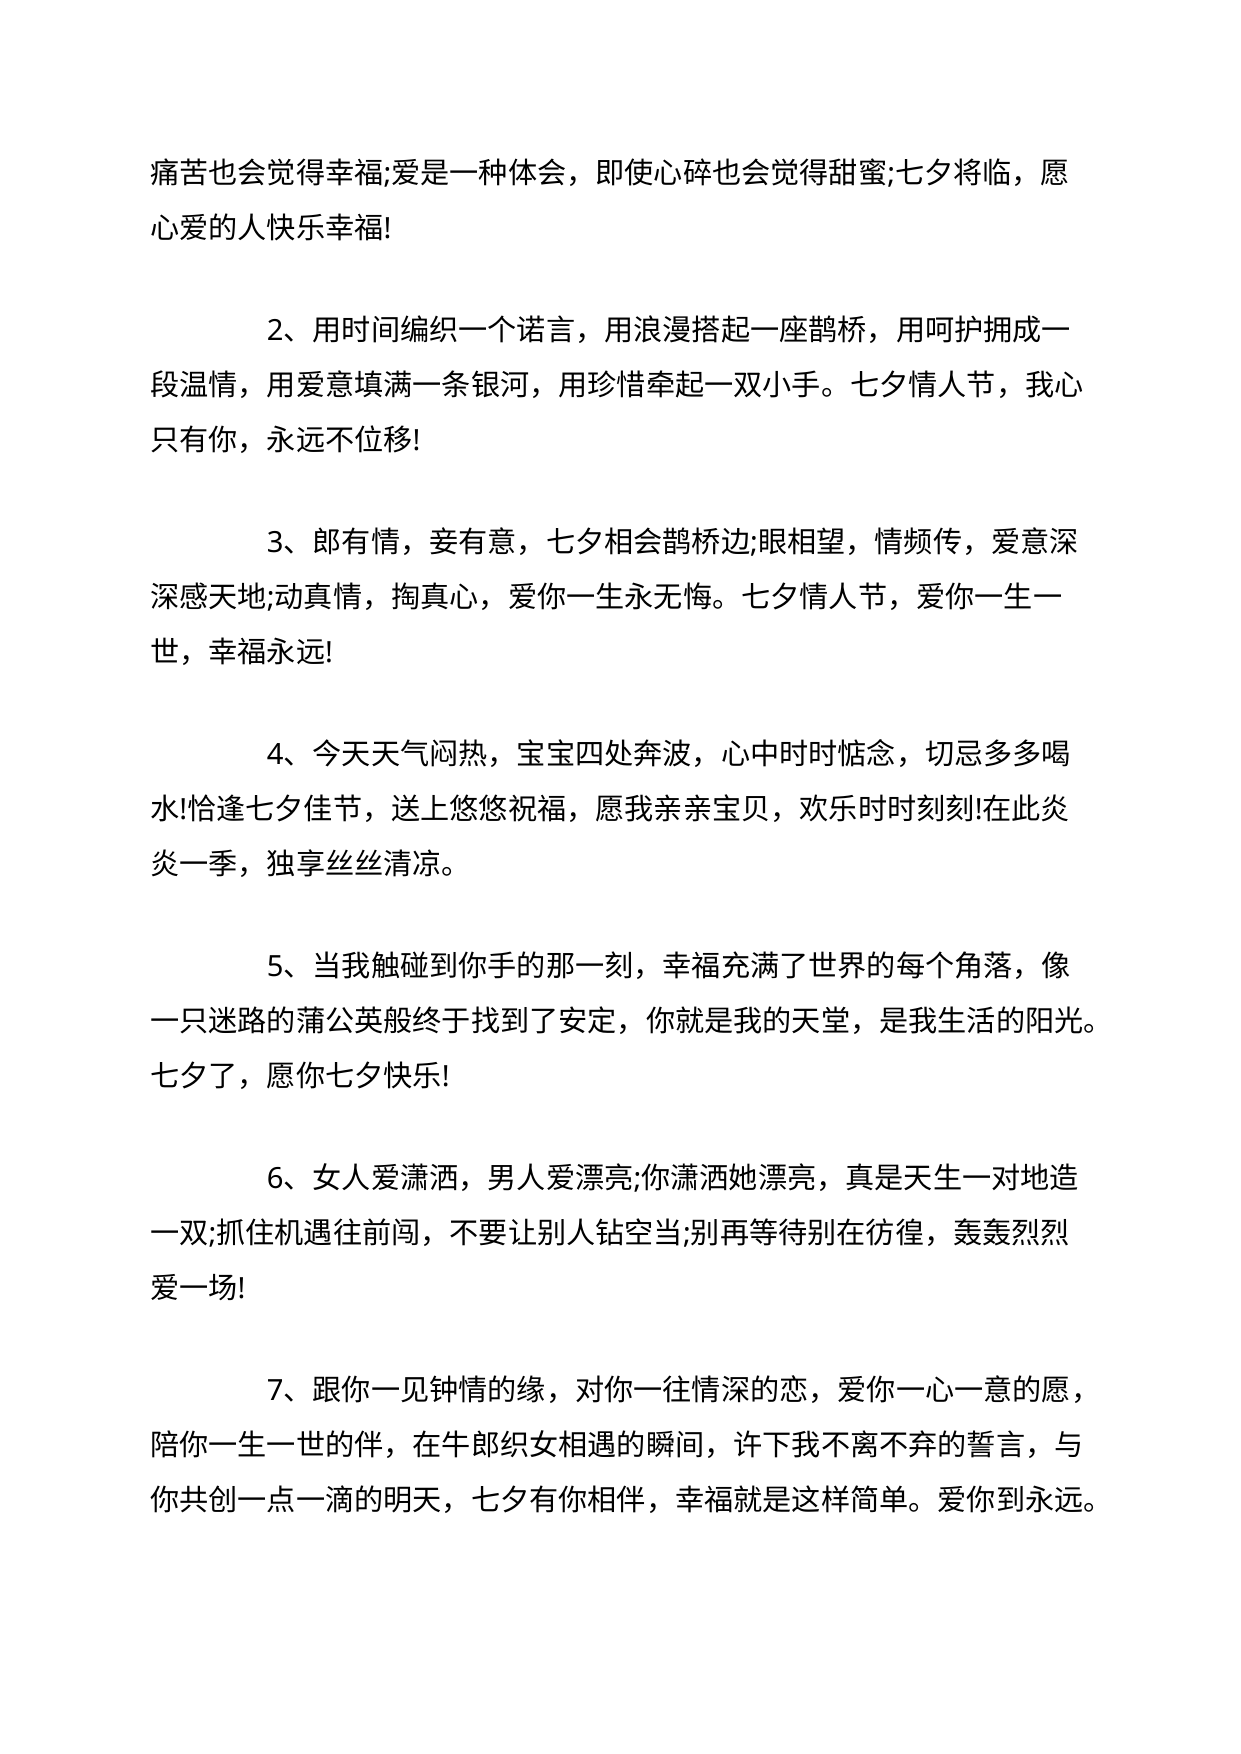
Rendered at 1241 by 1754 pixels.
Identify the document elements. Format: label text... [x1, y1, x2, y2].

text 6、女人爱潇洒，男人爱漂亮;你潇洒她漂亮，真是天生一对地造一双;抓住机遇往前闯，不要让别人钻空当;别再等待别在彷徨，轰轰烈烈爱一场! [150, 1154, 1090, 1307]
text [150, 150, 1090, 247]
text 4、今天天气闷热，宝宝四处奔波，心中时时惦念，切忌多多喝水!恰逢七夕佳节，送上悠悠祝福，愿我亲亲宝贝，欢乐时时刻刻!在此炎炎一季，独享丝丝清凉。 [150, 731, 1090, 883]
text 2、用时间编织一个诺言，用浪漫搭起一座鹊桥，用呵护拥成一段温情，用爱意填满一条银河，用珍惜牵起一双小手。七夕情人节，我心只有你，永远不位移! [150, 307, 1090, 459]
text 3、郎有情，妾有意，七夕相会鹊桥边;眼相望，情频传，爱意深深感天地;动真情，掏真心，爱你一生永无悔。七夕情人节，爱你一生一世，幸福永远! [150, 519, 1090, 671]
text 7、跟你一见钟情的缘，对你一往情深的恋，爱你一心一意的愿，陪你一生一世的伴，在牛郎织女相遇的瞬间，许下我不离不弃的誓言，与你共创一点一滴的明天，七夕有你相伴，幸福就是这样简单。爱你到永远。 [150, 1366, 1090, 1519]
text 5、当我触碰到你手的那一刻，幸福充满了世界的每个角落，像一只迷路的蒲公英般终于找到了安定，你就是我的天堂，是我生活的阳光。七夕了，愿你七夕快乐! [150, 943, 1090, 1095]
